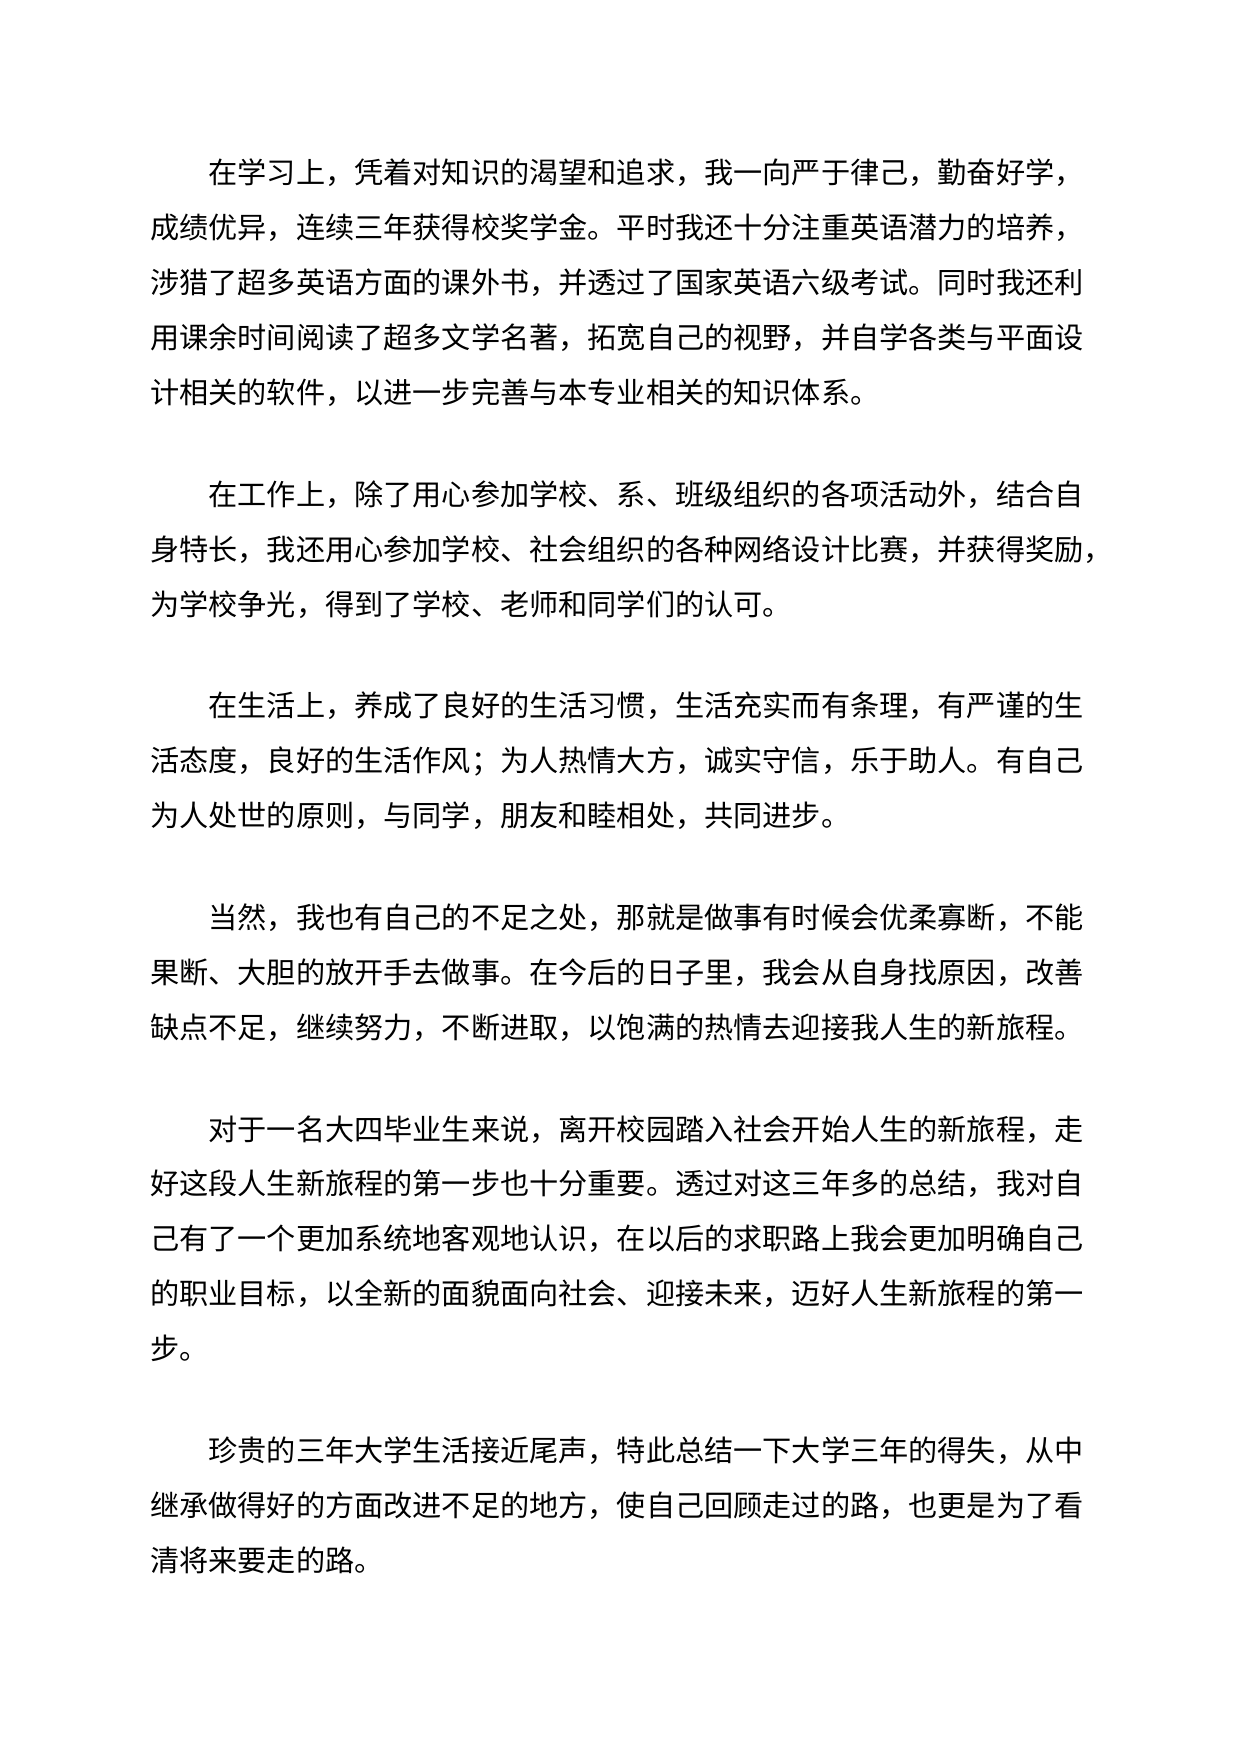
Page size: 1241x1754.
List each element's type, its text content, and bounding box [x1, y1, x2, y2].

text 在工作上，除了用心参加学校、系、班级组织的各项活动外，结合自身特长，我还用心参加学校、社会组织的各种网络设计比赛，并获得奖励，为学校争光，得到了学校、老师和同学们的认可。 [150, 471, 1090, 623]
text 当然，我也有自己的不足之处，那就是做事有时候会优柔寡断，不能果断、大胆的放开手去做事。在今后的日子里，我会从自身找原因，改善缺点不足，继续努力，不断进取，以饱满的热情去迎接我人生的新旅程。 [150, 894, 1090, 1047]
text 在生活上，养成了良好的生活习惯，生活充实而有条理，有严谨的生活态度，良好的生活作风；为人热情大方，诚实守信，乐于助人。有自己为人处世的原则，与同学，朋友和睦相处，共同进步。 [150, 683, 1090, 835]
text 对于一名大四毕业生来说，离开校园踏入社会开始人生的新旅程，走好这段人生新旅程的第一步也十分重要。透过对这三年多的总结，我对自己有了一个更加系统地客观地认识，在以后的求职路上我会更加明确自己的职业目标，以全新的面貌面向社会、迎接未来，迈好人生新旅程的第一步。 [150, 1106, 1090, 1368]
text 珍贵的三年大学生活接近尾声，特此总结一下大学三年的得失，从中继承做得好的方面改进不足的地方，使自己回顾走过的路，也更是为了看清将来要走的路。 [150, 1427, 1090, 1579]
text 在学习上，凭着对知识的渴望和追求，我一向严于律己，勤奋好学，成绩优异，连续三年获得校奖学金。平时我还十分注重英语潜力的培养，涉猎了超多英语方面的课外书，并透过了国家英语六级考试。同时我还利用课余时间阅读了超多文学名著，拓宽自己的视野，并自学各类与平面设计相关的软件，以进一步完善与本专业相关的知识体系。 [150, 150, 1090, 412]
